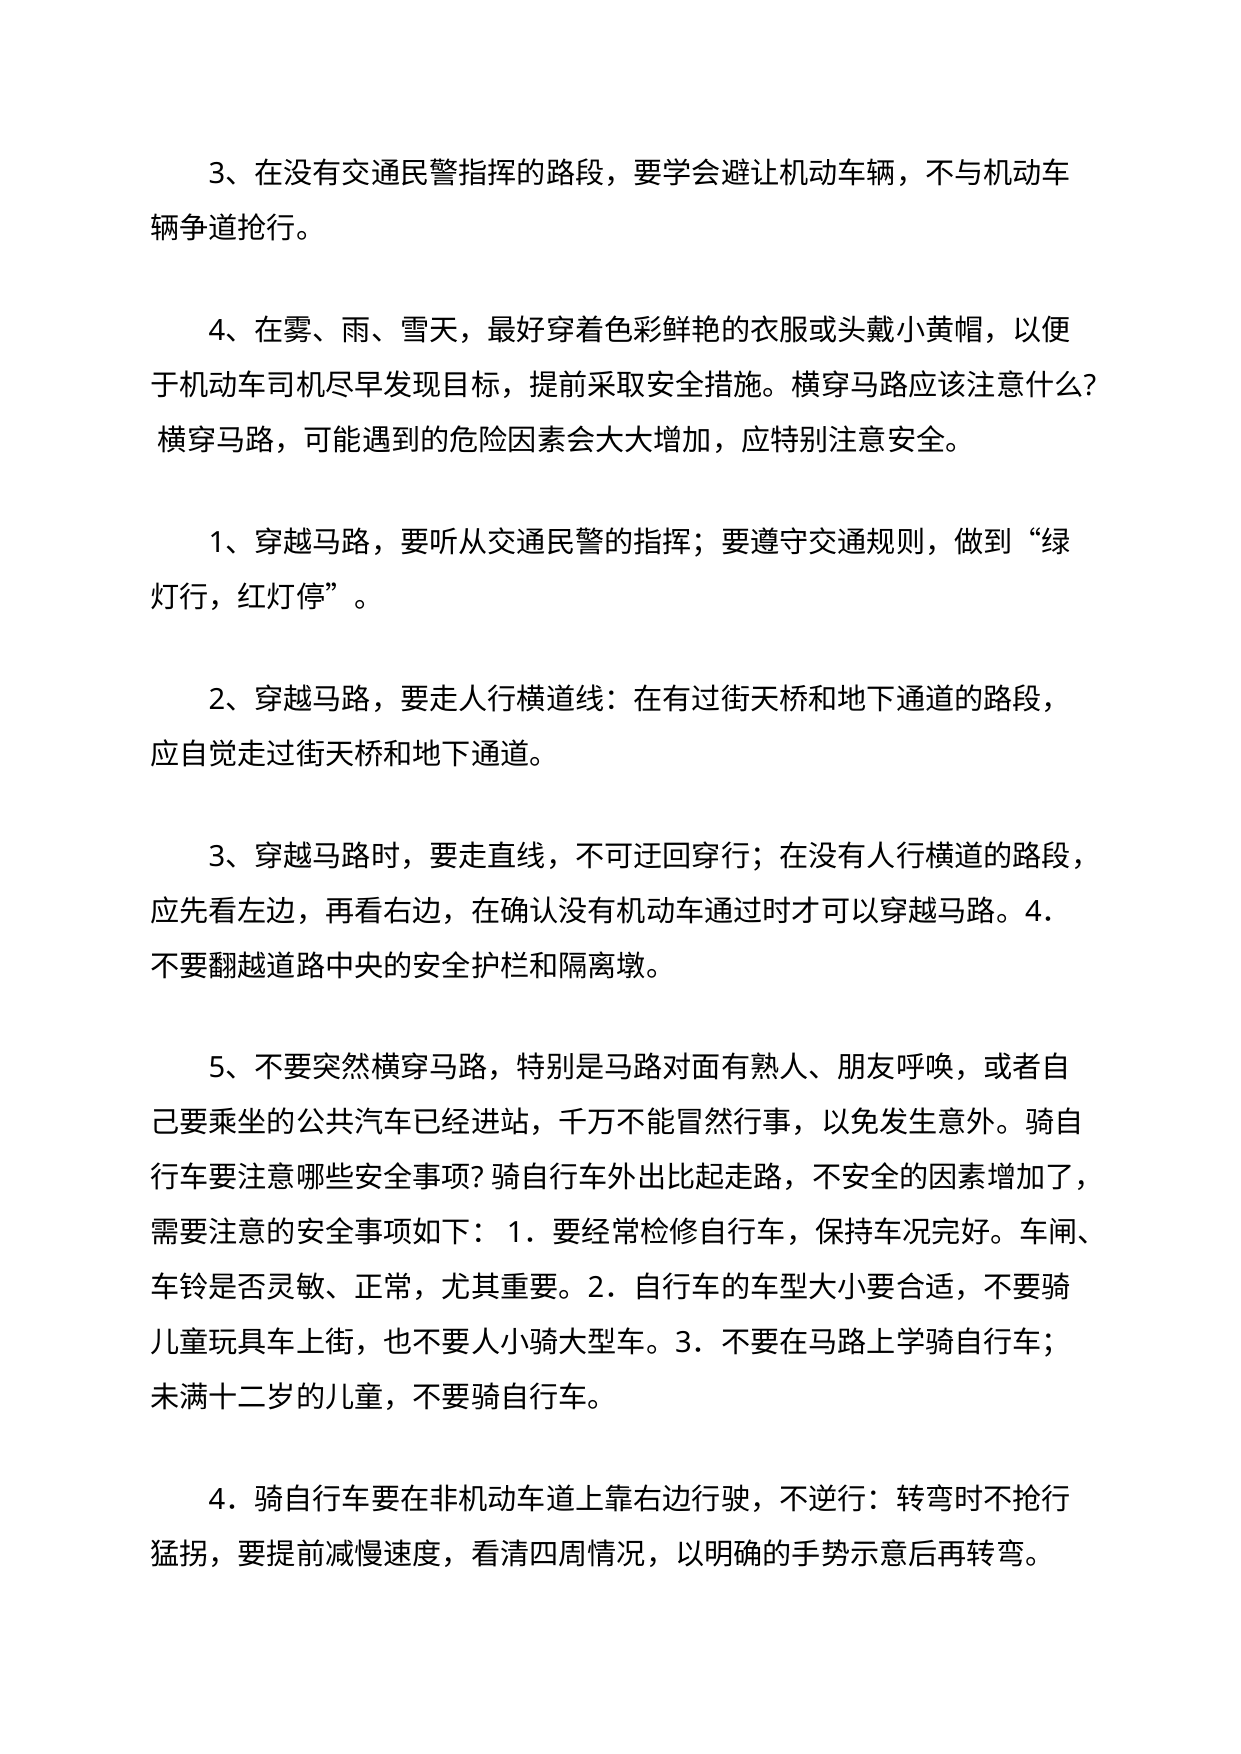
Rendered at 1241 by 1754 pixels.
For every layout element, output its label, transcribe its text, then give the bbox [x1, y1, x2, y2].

text 4．骑自行车要在非机动车道上靠右边行驶，不逆行：转弯时不抢行猛拐，要提前减慢速度，看清四周情况，以明确的手势示意后再转弯。 [150, 1476, 1090, 1573]
text 2、穿越马路，要走人行横道线：在有过街天桥和地下通道的路段，应自觉走过街天桥和地下通道。 [150, 676, 1090, 773]
text 5、不要突然横穿马路，特别是马路对面有熟人、朋友呼唤，或者自己要乘坐的公共汽车已经进站，千万不能冒然行事，以免发生意外。骑自行车要注意哪些安全事项? 骑自行车外出比起走路，不安全的因素增加了，需要注意的安全事项如下： 1．要经常检修自行车，保持车况完好。车闸、车铃是否灵敏、正常，尤其重要。2．自行车的车型大小要合适，不要骑儿童玩具车上街，也不要人小骑大型车。3．不要在马路上学骑自行车；未满十二岁的儿童，不要骑自行车。 [150, 1044, 1090, 1416]
text 3、穿越马路时，要走直线，不可迂回穿行；在没有人行横道的路段，应先看左边，再看右边，在确认没有机动车通过时才可以穿越马路。4．不要翻越道路中央的安全护栏和隔离墩。 [150, 832, 1090, 984]
text 3、在没有交通民警指挥的路段，要学会避让机动车辆，不与机动车辆争道抢行。 [150, 150, 1090, 247]
text 1、穿越马路，要听从交通民警的指挥；要遵守交通规则，做到“绿灯行，红灯停”。 [150, 519, 1090, 616]
text 4、在雾、雨、雪天，最好穿着色彩鲜艳的衣服或头戴小黄帽，以便于机动车司机尽早发现目标，提前采取安全措施。横穿马路应该注意什么? 横穿马路，可能遇到的危险因素会大大增加，应特别注意安全。 [150, 307, 1090, 459]
